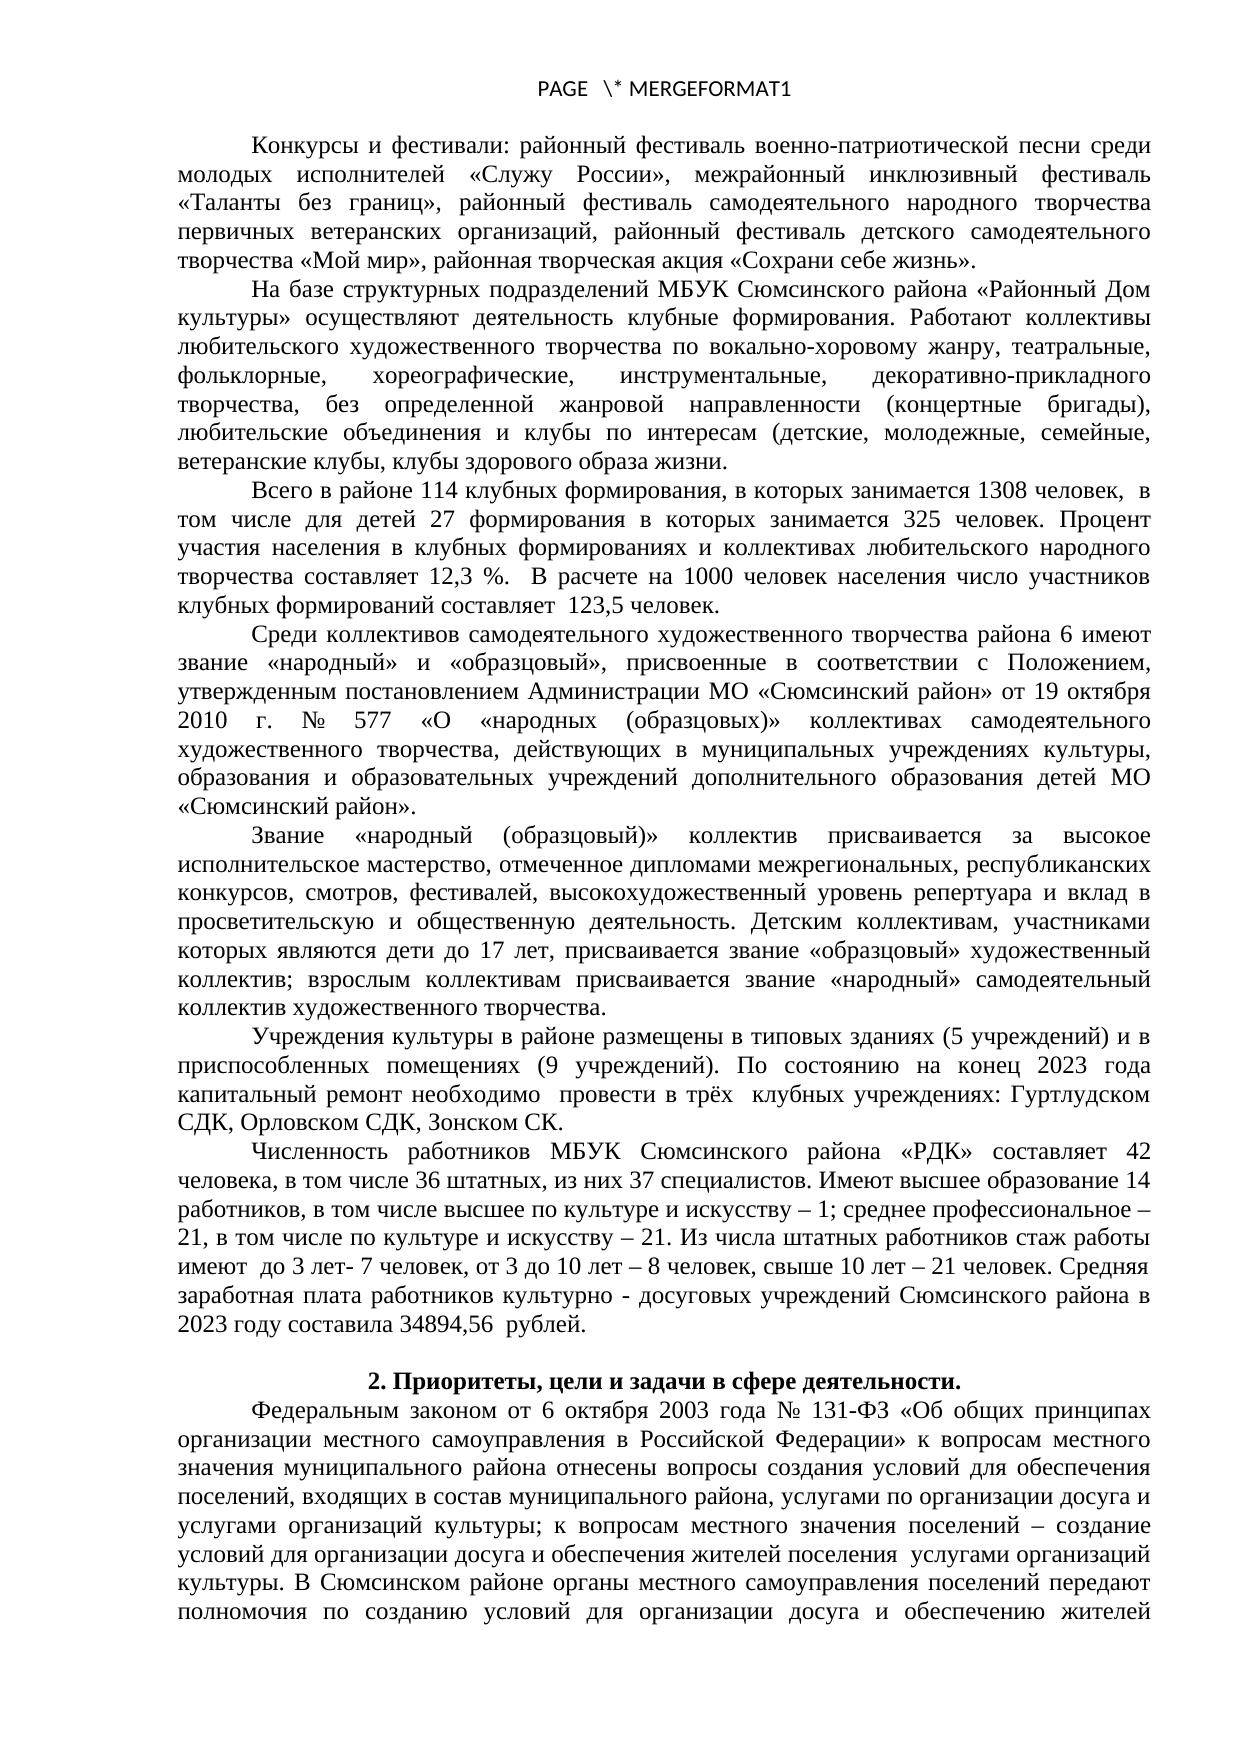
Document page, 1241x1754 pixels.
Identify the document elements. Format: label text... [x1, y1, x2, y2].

text Конкурсы и фестивали: районный фестиваль военно-патриотической песни среди молодых исполнителей «Служу России», межрайонный инклюзивный фестиваль «Таланты без границ», районный фестиваль самодеятельного народного творчества первичных ветеранских организаций, районный фестиваль детского самодеятельного творчества «Мой мир», районная творческая акция «Сохрани себе жизнь». [177, 130, 1152, 274]
text На базе структурных подразделений МБУК Сюмсинского района «Районный Дом культуры» осуществляют деятельность клубные формирования. Работают коллективы любительского художественного творчества по вокально-хоровому жанру, театральные, фольклорные, хореографические, инструментальные, декоративно-прикладного творчества, без определенной жанровой направленности (концертные бригады), любительские объединения и клубы по интересам (детские, молодежные, семейные, ветеранские клубы, клубы здорового образа жизни. [177, 274, 1152, 475]
text Всего в районе 114 клубных формирования, в которых занимается 1308 человек, в том числе для детей 27 формирования в которых занимается 325 человек. Процент участия населения в клубных формированиях и коллективах любительского народного творчества составляет 12,3 %. В расчете на 1000 человек населения число участников клубных формирований составляет 123,5 человек. [177, 475, 1152, 619]
text Учреждения культуры в районе размещены в типовых зданиях (5 учреждений) и в приспособленных помещениях (9 учреждений). По состоянию на конец 2023 года капитальный ремонт необходимо провести в трёх клубных учреждениях: Гуртлудском СДК, Орловском СДК, Зонском СК. [177, 1021, 1152, 1136]
text Численность работников МБУК Сюмсинского района «РДК» составляет 42 человека, в том числе 36 штатных, из них 37 специалистов. Имеют высшее образование 14 работников, в том числе высшее по культуре и искусству – 1; среднее профессиональное – 21, в том числе по культуре и искусству – 21. Из числа штатных работников стаж работы имеют до 3 лет- 7 человек, от 3 до 10 лет – 8 человек, свыше 10 лет – 21 человек. Средняя заработная плата работников культурно - досуговых учреждений Сюмсинского района в 2023 году составила 34894,56 рублей. [177, 1136, 1152, 1337]
text Звание «народный (образцовый)» коллектив присваивается за высокое исполнительское мастерство, отмеченное дипломами межрегиональных, республиканских конкурсов, смотров, фестивалей, высокохудожественный уровень репертуара и вклад в просветительскую и общественную деятельность. Детским коллективам, участниками которых являются дети до 17 лет, присваивается звание «образцовый» художественный коллектив; взрослым коллективам присваивается звание «народный» самодеятельный коллектив художественного творчества. [177, 820, 1152, 1021]
text 2. Приоритеты, цели и задачи в сфере деятельности. [177, 1366, 1152, 1395]
text Среди коллективов самодеятельного художественного творчества района 6 имеют звание «народный» и «образцовый», присвоенные в соответствии с Положением, утвержденным постановлением Администрации МО «Сюмсинский район» от 19 октября 2010 г. № 577 «О «народных (образцовых)» коллективах самодеятельного художественного творчества, действующих в муниципальных учреждениях культуры, образования и образовательных учреждений дополнительного образования детей МО «Сюмсинский район». [177, 619, 1152, 820]
